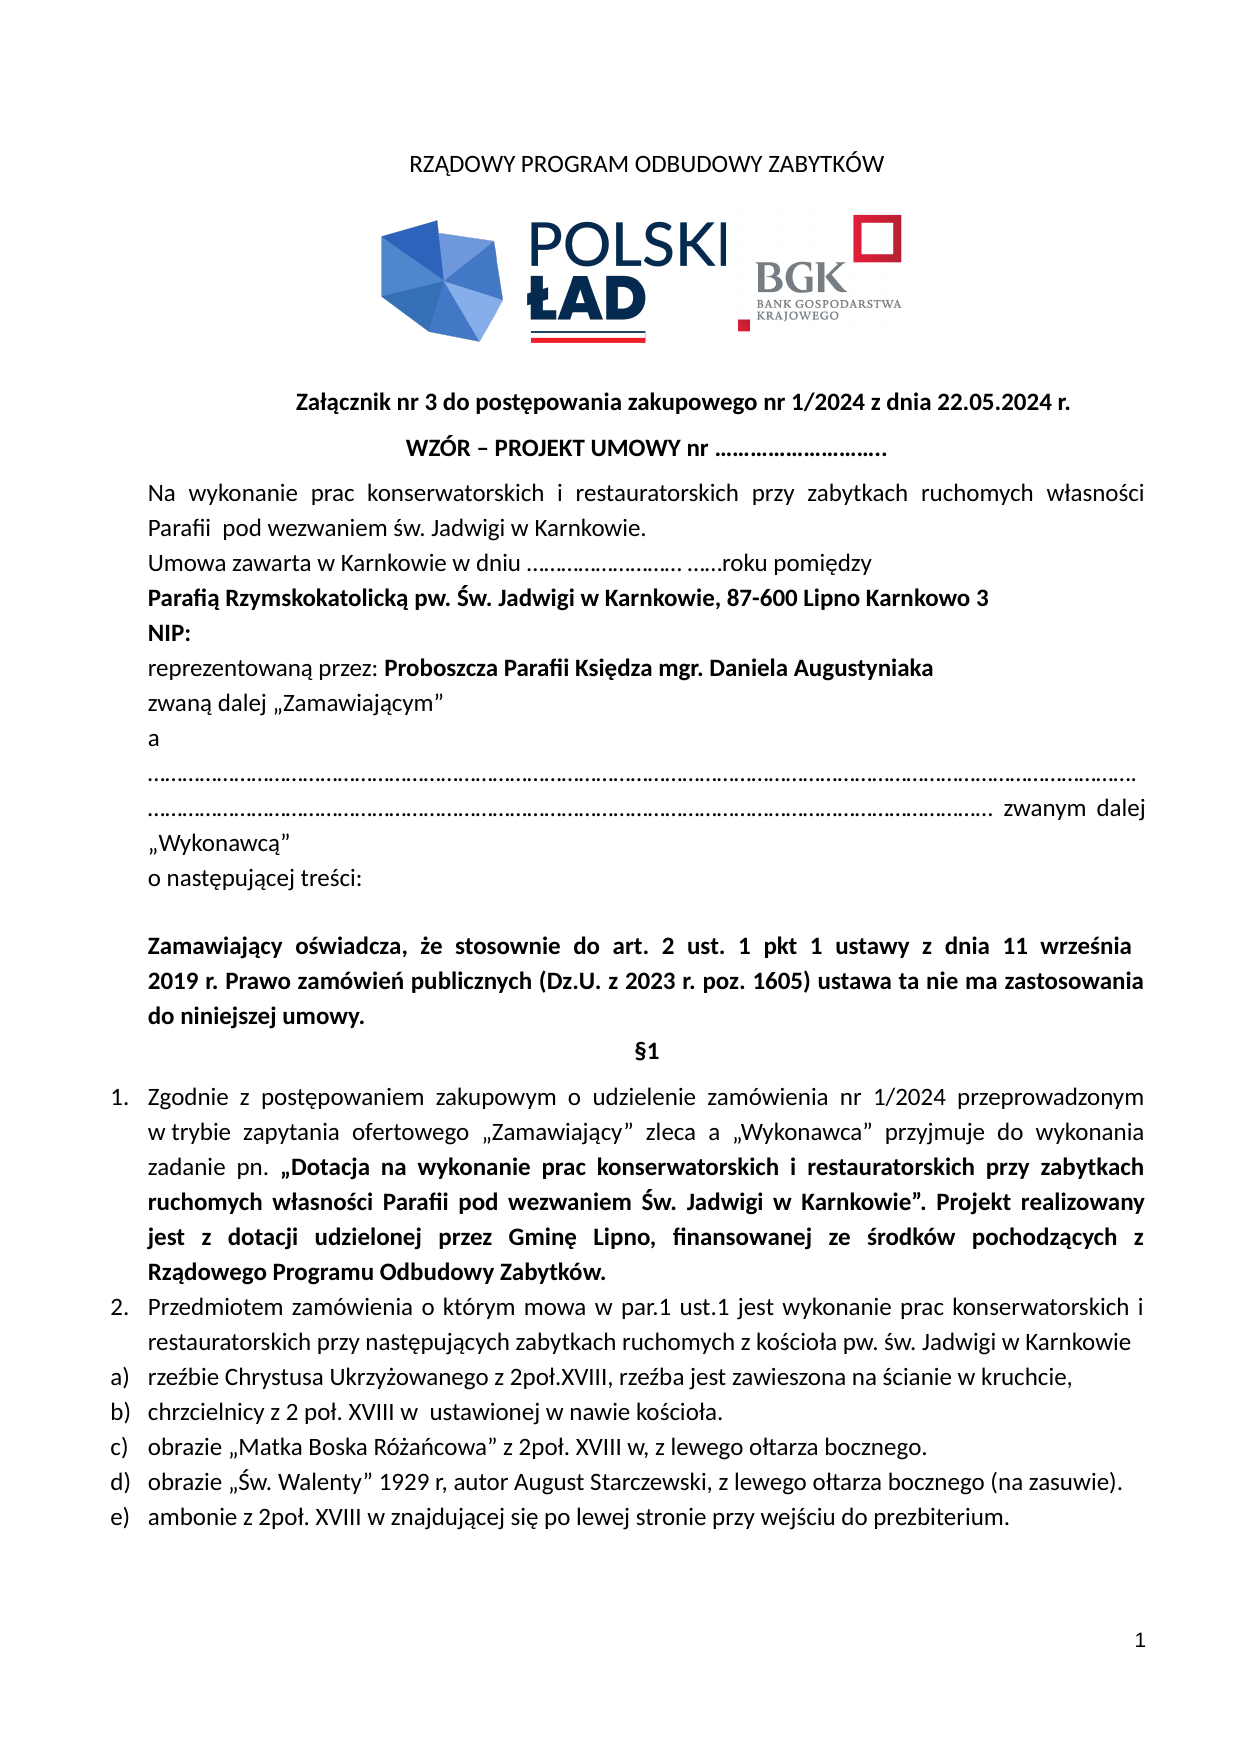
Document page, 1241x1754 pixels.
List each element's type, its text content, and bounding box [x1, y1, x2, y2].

list obrazie „Matka Boska Różańcowa” z 2poł. XVIII w, z lewego ołtarza bocznego. [110, 1431, 1146, 1462]
list ambonie z 2poł. XVIII w znajdującej się po lewej stronie przy wejściu do prezbiterium. [110, 1501, 1146, 1532]
text Parafią Rzymskokatolicką pw. Św. Jadwigi w Karnkowie, 87-600 Lipno Karnkowo 3 [148, 582, 1146, 613]
list Zgodnie z postępowaniem zakupowym o udzielenie zamówienia nr 1/2024 przeprowadzonym w trybie zapytania ofertowego „Zamawiający” zleca a „Wykonawca” przyjmuje do wykonania zadanie pn. „Dotacja na wykonanie prac konserwatorskich i restauratorskich przy zabytkach ruchomych własności Parafii pod wezwaniem Św. Jadwigi w Karnkowie”. Projekt realizowany jest z dotacji udzielonej przez Gminę Lipno, finansowanej ze środków pochodzących z Rządowego Programu Odbudowy Zabytków. [110, 1081, 1146, 1287]
text zwaną dalej „Zamawiającym” [148, 687, 1146, 718]
list rzeźbie Chrystusa Ukrzyżowanego z 2poł.XVIII, rzeźba jest zawieszona na ścianie w kruchcie, [110, 1361, 1146, 1392]
text Na wykonanie prac konserwatorskich i restauratorskich przy zabytkach ruchomych własności Parafii pod wezwaniem św. Jadwigi w Karnkowie. [148, 477, 1146, 543]
text reprezentowaną przez: Proboszcza Parafii Księdza mgr. Daniela Augustyniaka [148, 652, 1146, 683]
text Umowa zawarta w Karnkowie w dniu ……………………… ……roku pomiędzy [148, 547, 1146, 578]
list obrazie „Św. Walenty” 1929 r, autor August Starczewski, z lewego ołtarza bocznego (na zasuwie). [110, 1466, 1146, 1497]
text RZĄDOWY PROGRAM ODBUDOWY ZABYTKÓW [148, 148, 1146, 178]
list Przedmiotem zamówienia o którym mowa w par.1 ust.1 jest wykonanie prac konserwatorskich i restauratorskich przy następujących zabytkach ruchomych z kościoła pw. św. Jadwigi w Karnkowie [110, 1291, 1146, 1357]
list chrzcielnicy z 2 poł. XVIII w ustawionej w nawie kościoła. [110, 1396, 1146, 1427]
text WZÓR – PROJEKT UMOWY nr ……………………….. [148, 432, 1146, 462]
text NIP: [148, 617, 1146, 648]
text §1 [148, 1035, 1146, 1066]
text Zamawiający oświadcza, że stosownie do art. 2 ust. 1 pkt 1 ustawy z dnia 11 września 2019 r. Prawo zamówień publicznych (Dz.U. z 2023 r. poz. 1605) ustawa ta nie ma zastosowania do niniejszej umowy. [148, 930, 1146, 1031]
text Załącznik nr 3 do postępowania zakupowego nr 1/2024 z dnia 22.05.2024 r. [148, 386, 1146, 416]
text ……………………………………………………………………………………………………………………………………………………….………………………………………………………………………………………………………………………………… zwanym dalej „Wykonawcą” [148, 757, 1146, 858]
picture [381, 203, 913, 343]
text o następującej treści: [148, 862, 1146, 893]
text a [148, 722, 1146, 753]
